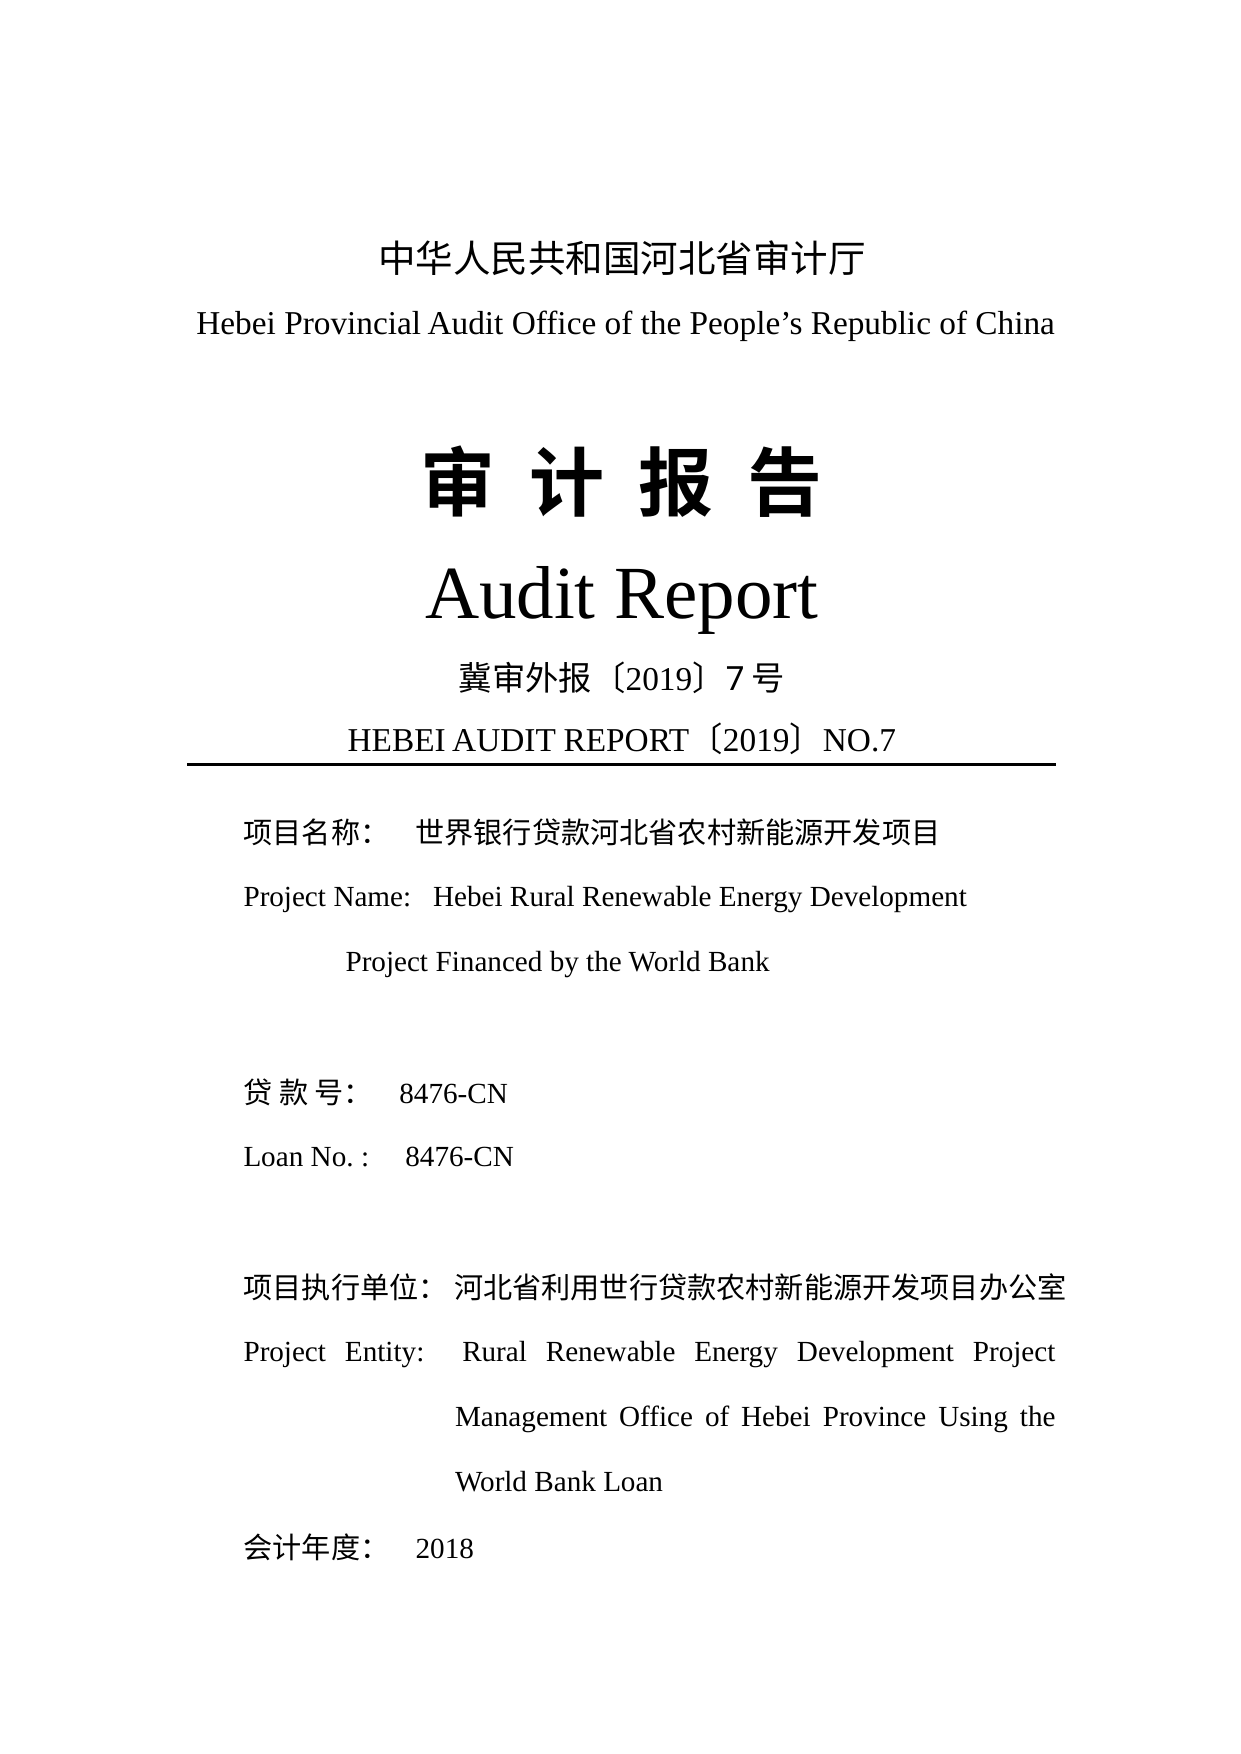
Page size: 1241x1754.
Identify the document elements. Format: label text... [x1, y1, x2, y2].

text 贷 款 号： 8476-CN [243, 1058, 1056, 1123]
text Project Entity: Rural Renewable Energy Development Project Management Office of Hebei Province Using the World Bank Loan [243, 1318, 1056, 1513]
text 中华人民共和国河北省审计厅 [187, 222, 1056, 285]
text HEBEI AUDIT REPORT〔2019〕NO.7 [187, 700, 1056, 763]
text Project Financed by the World Bank [243, 928, 1056, 993]
text 项目执行单位： 河北省利用世行贷款农村新能源开发项目办公室 [243, 1253, 1085, 1318]
text Loan No. : 8476-CN [243, 1123, 1056, 1188]
text Hebei Provincial Audit Office of the People’s Republic of China [166, 285, 1085, 347]
text Audit Report [187, 542, 1056, 640]
text Project Name: Hebei Rural Renewable Energy Development [243, 863, 1056, 928]
text 审 计 报 告 [187, 412, 1056, 542]
text 项目名称： 世界银行贷款河北省农村新能源开发项目 [243, 798, 1056, 863]
text 冀审外报〔2019〕7号 [187, 640, 1056, 700]
text 会计年度： 2018 [243, 1513, 1056, 1578]
